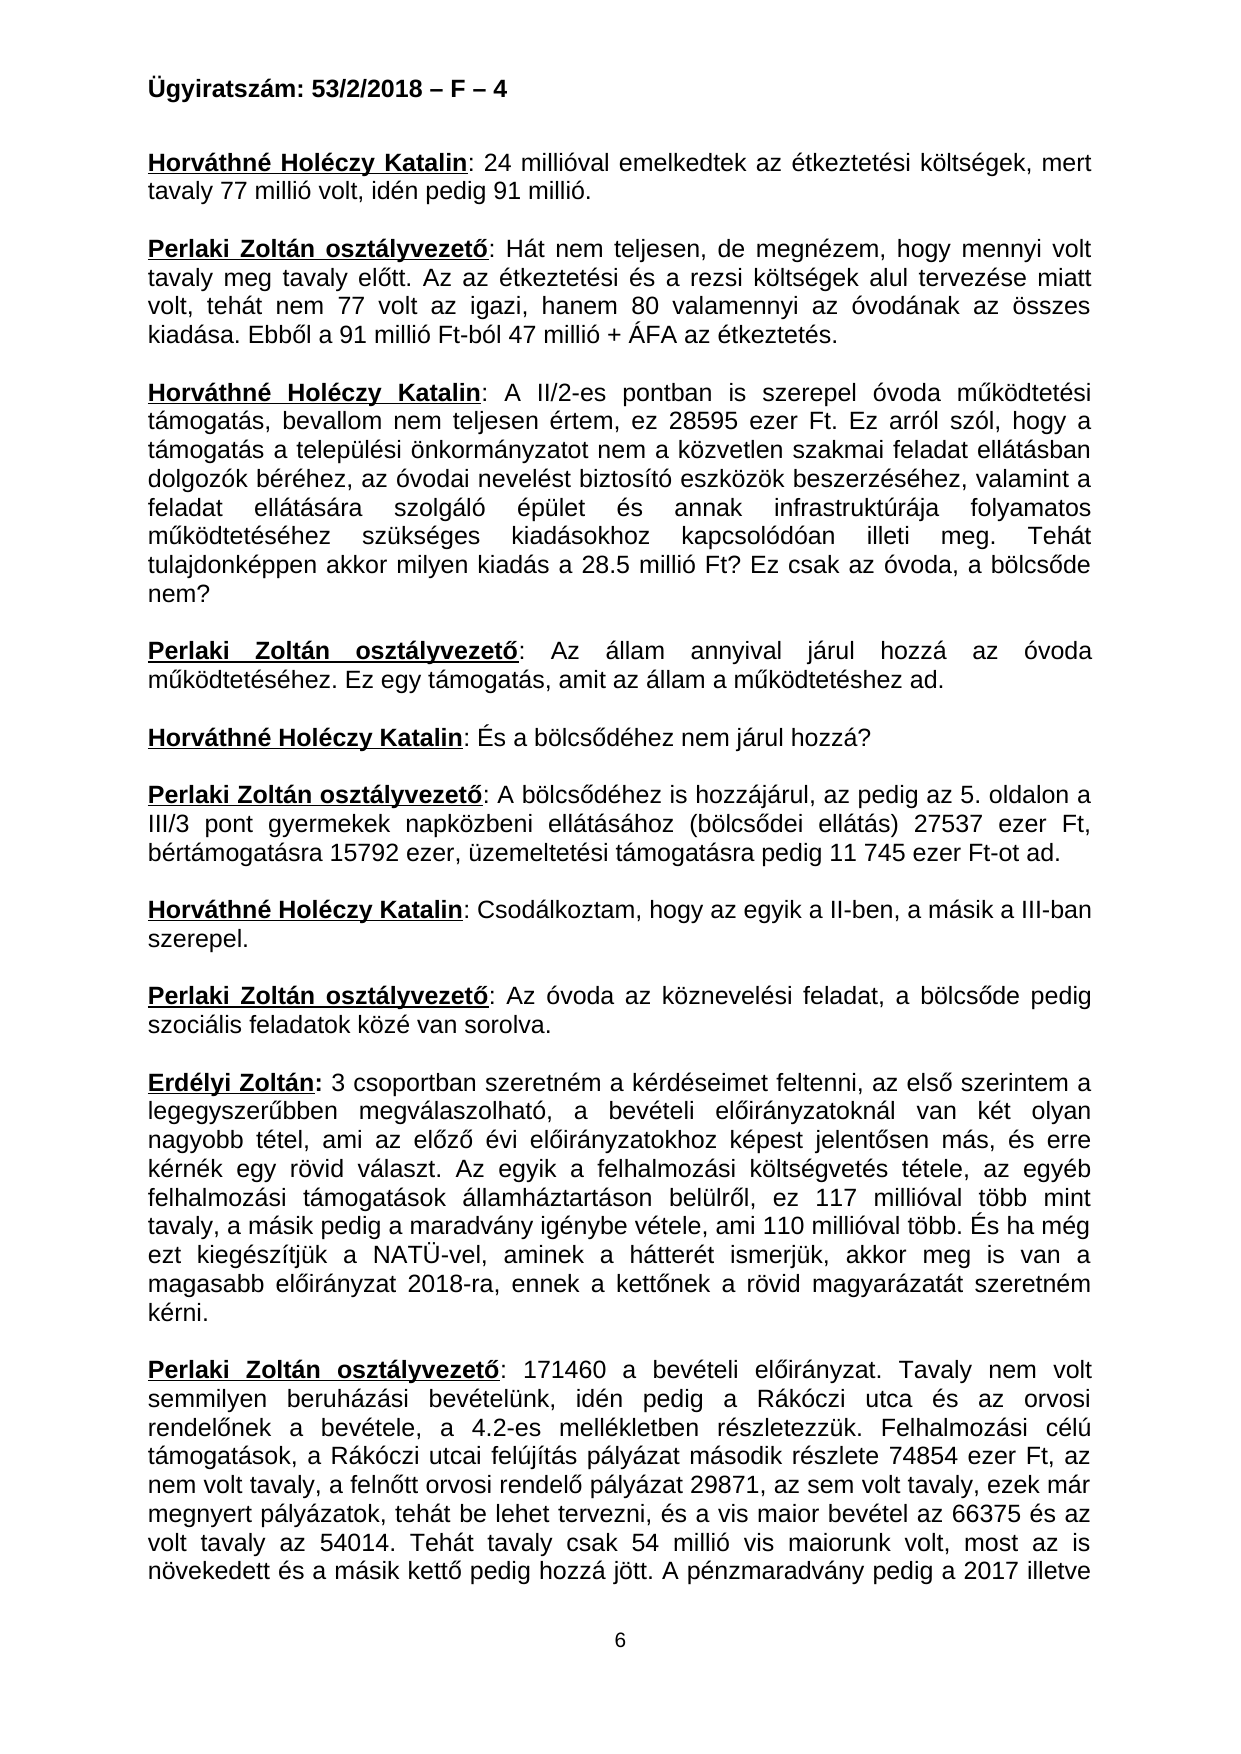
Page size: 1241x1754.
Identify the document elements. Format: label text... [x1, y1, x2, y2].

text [148, 1355, 1093, 1585]
text Perlaki Zoltán osztályvezető: Az óvoda az köznevelési feladat, a bölcsőde pedig szociális feladatok közé van sorolva. [148, 981, 1093, 1039]
text Perlaki Zoltán osztályvezető: Az állam annyival járul hozzá az óvoda működtetéséhez. Ez egy támogatás, amit az állam a működtetéshez ad. [148, 636, 1093, 694]
text Erdélyi Zoltán: 3 csoportban szeretném a kérdéseimet feltenni, az első szerintem a legegyszerűbben megválaszolható, a bevételi előirányzatoknál van két olyan nagyobb tétel, ami az előző évi előirányzatokhoz képest jelentősen más, és erre kérnék egy rövid választ. Az egyik a felhalmozási költségvetés tétele, az egyéb felhalmozási támogatások államháztartáson belülről, ez 117 millióval több mint tavaly, a másik pedig a maradvány igénybe vétele, ami 110 millióval több. És ha még ezt kiegészítjük a NATÜ-vel, aminek a hátterét ismerjük, akkor meg is van a magasabb előirányzat 2018-ra, ennek a kettőnek a rövid magyarázatát szeretném kérni. [148, 1068, 1093, 1326]
text Perlaki Zoltán osztályvezető: Hát nem teljesen, de megnézem, hogy mennyi volt tavaly meg tavaly előtt. Az az étkeztetési és a rezsi költségek alul tervezése miatt volt, tehát nem 77 volt az igazi, hanem 80 valamennyi az óvodának az összes kiadása. Ebből a 91 millió Ft-ból 47 millió + ÁFA az étkeztetés. [148, 234, 1093, 349]
text Perlaki Zoltán osztályvezető: A bölcsődéhez is hozzájárul, az pedig az 5. oldalon a III/3 pont gyermekek napközbeni ellátásához (bölcsődei ellátás) 27537 ezer Ft, bértámogatásra 15792 ezer, üzemeltetési támogatásra pedig 11 745 ezer Ft-ot ad. [148, 780, 1093, 866]
text Horváthné Holéczy Katalin: És a bölcsődéhez nem járul hozzá? [148, 723, 1093, 751]
text Horváthné Holéczy Katalin: Csodálkoztam, hogy az egyik a II-ben, a másik a III-ban szerepel. [148, 895, 1093, 953]
text Horváthné Holéczy Katalin: 24 millióval emelkedtek az étkeztetési költségek, mert tavaly 77 millió volt, idén pedig 91 millió. [148, 148, 1093, 205]
text Horváthné Holéczy Katalin: A II/2-es pontban is szerepel óvoda működtetési támogatás, bevallom nem teljesen értem, ez 28595 ezer Ft. Ez arról szól, hogy a támogatás a települési önkormányzatot nem a közvetlen szakmai feladat ellátásban dolgozók béréhez, az óvodai nevelést biztosító eszközök beszerzéséhez, valamint a feladat ellátására szolgáló épület és annak infrastruktúrája folyamatos működtetéséhez szükséges kiadásokhoz kapcsolódóan illeti meg. Tehát tulajdonképpen akkor milyen kiadás a 28.5 millió Ft? Ez csak az óvoda, a bölcsőde nem? [148, 378, 1093, 608]
